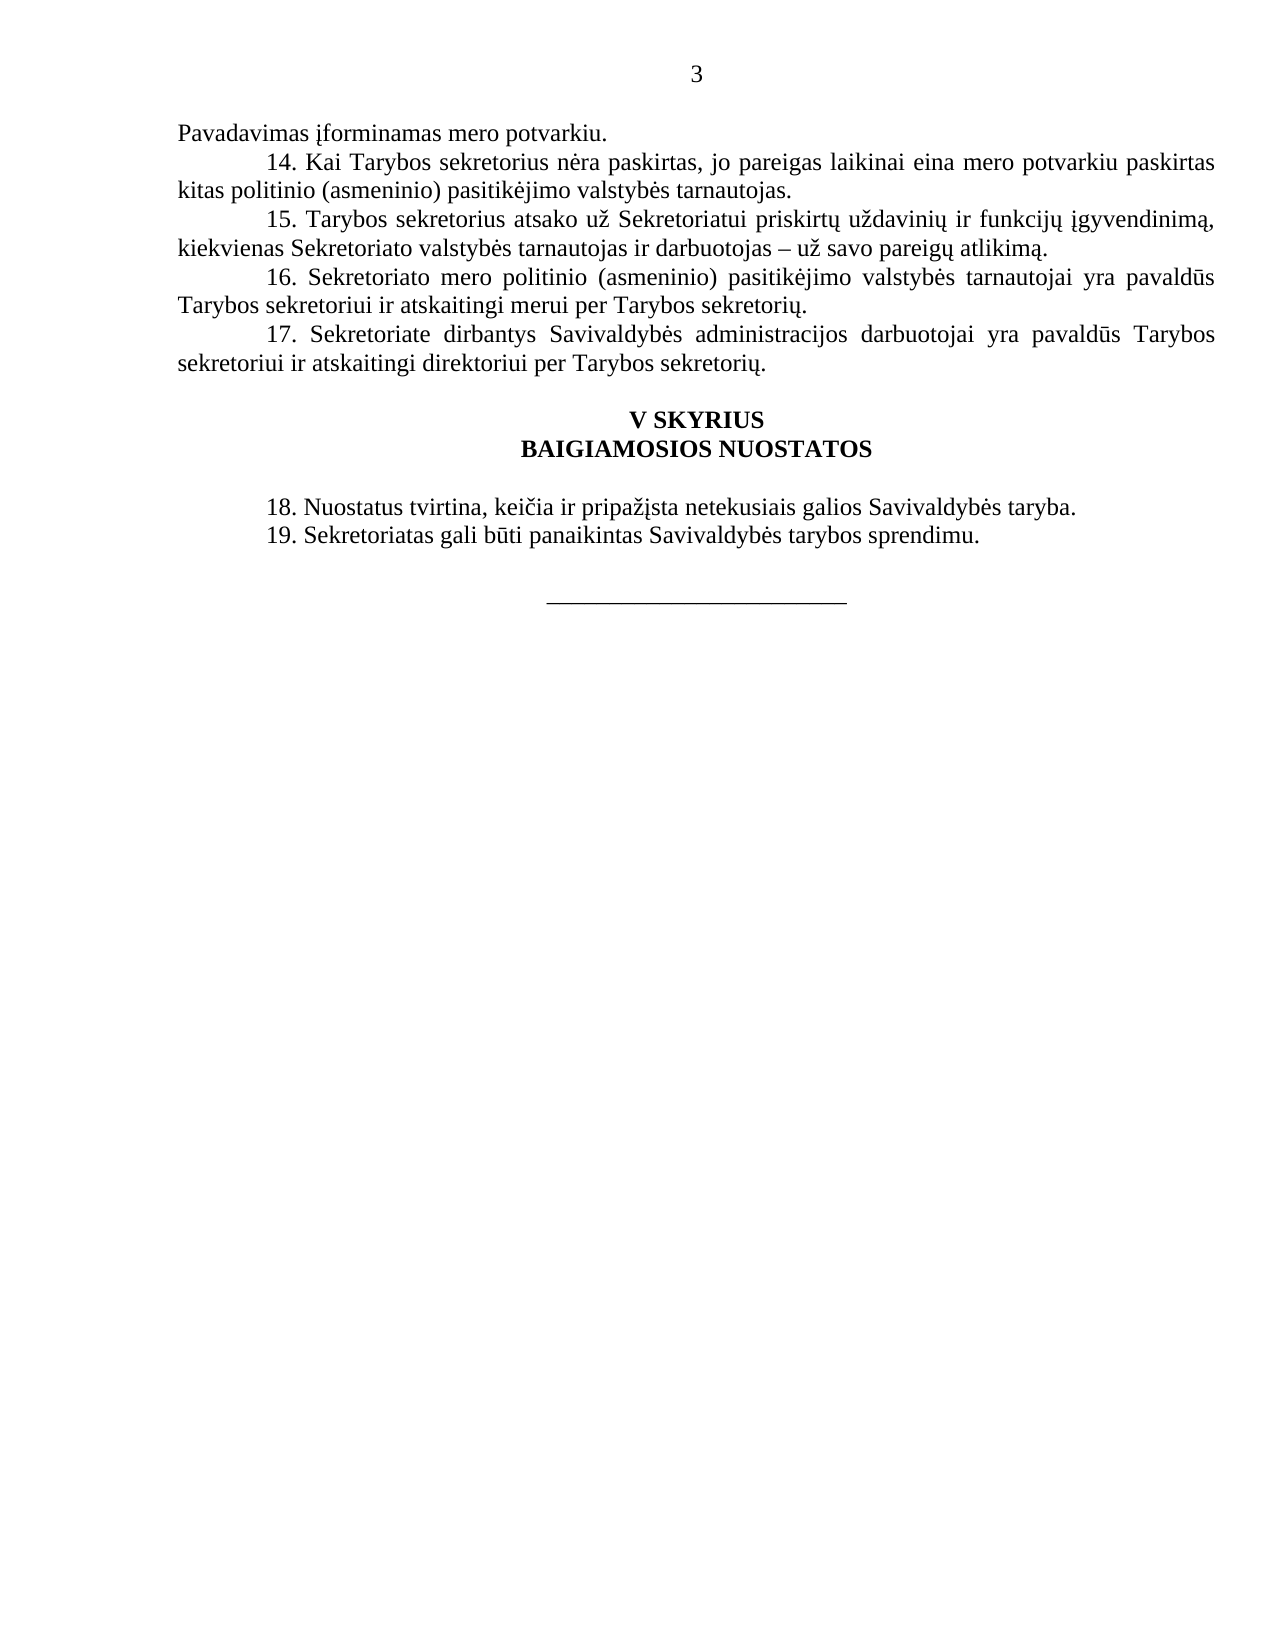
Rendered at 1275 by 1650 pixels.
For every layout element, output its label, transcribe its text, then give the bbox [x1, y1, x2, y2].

list V SKYRIUS [177, 406, 1216, 434]
text 18. Nuostatus tvirtina, keičia ir pripažįsta netekusiais galios Savivaldybės taryba. [177, 492, 1216, 521]
text 19. Sekretoriatas gali būti panaikintas Savivaldybės tarybos sprendimu. [177, 521, 1216, 549]
text 15. Tarybos sekretorius atsako už Sekretoriatui priskirtų uždavinių ir funkcijų įgyvendinimą, kiekvienas Sekretoriato valstybės tarnautojas ir darbuotojas – už savo pareigų atlikimą. [177, 204, 1216, 262]
text 16. Sekretoriato mero politinio (asmeninio) pasitikėjimo valstybės tarnautojai yra pavaldūs Tarybos sekretoriui ir atskaitingi merui per Tarybos sekretorių. [177, 262, 1216, 319]
text 17. Sekretoriate dirbantys Savivaldybės administracijos darbuotojai yra pavaldūs Tarybos sekretoriui ir atskaitingi direktoriui per Tarybos sekretorių. [177, 319, 1216, 377]
text ________________________ [177, 578, 1216, 607]
list BAIGIAMOSIOS NUOSTATOS [177, 434, 1216, 463]
text 14. Kai Tarybos sekretorius nėra paskirtas, jo pareigas laikinai eina mero potvarkiu paskirtas kitas politinio (asmeninio) pasitikėjimo valstybės tarnautojas. [177, 147, 1216, 204]
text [177, 118, 1216, 147]
